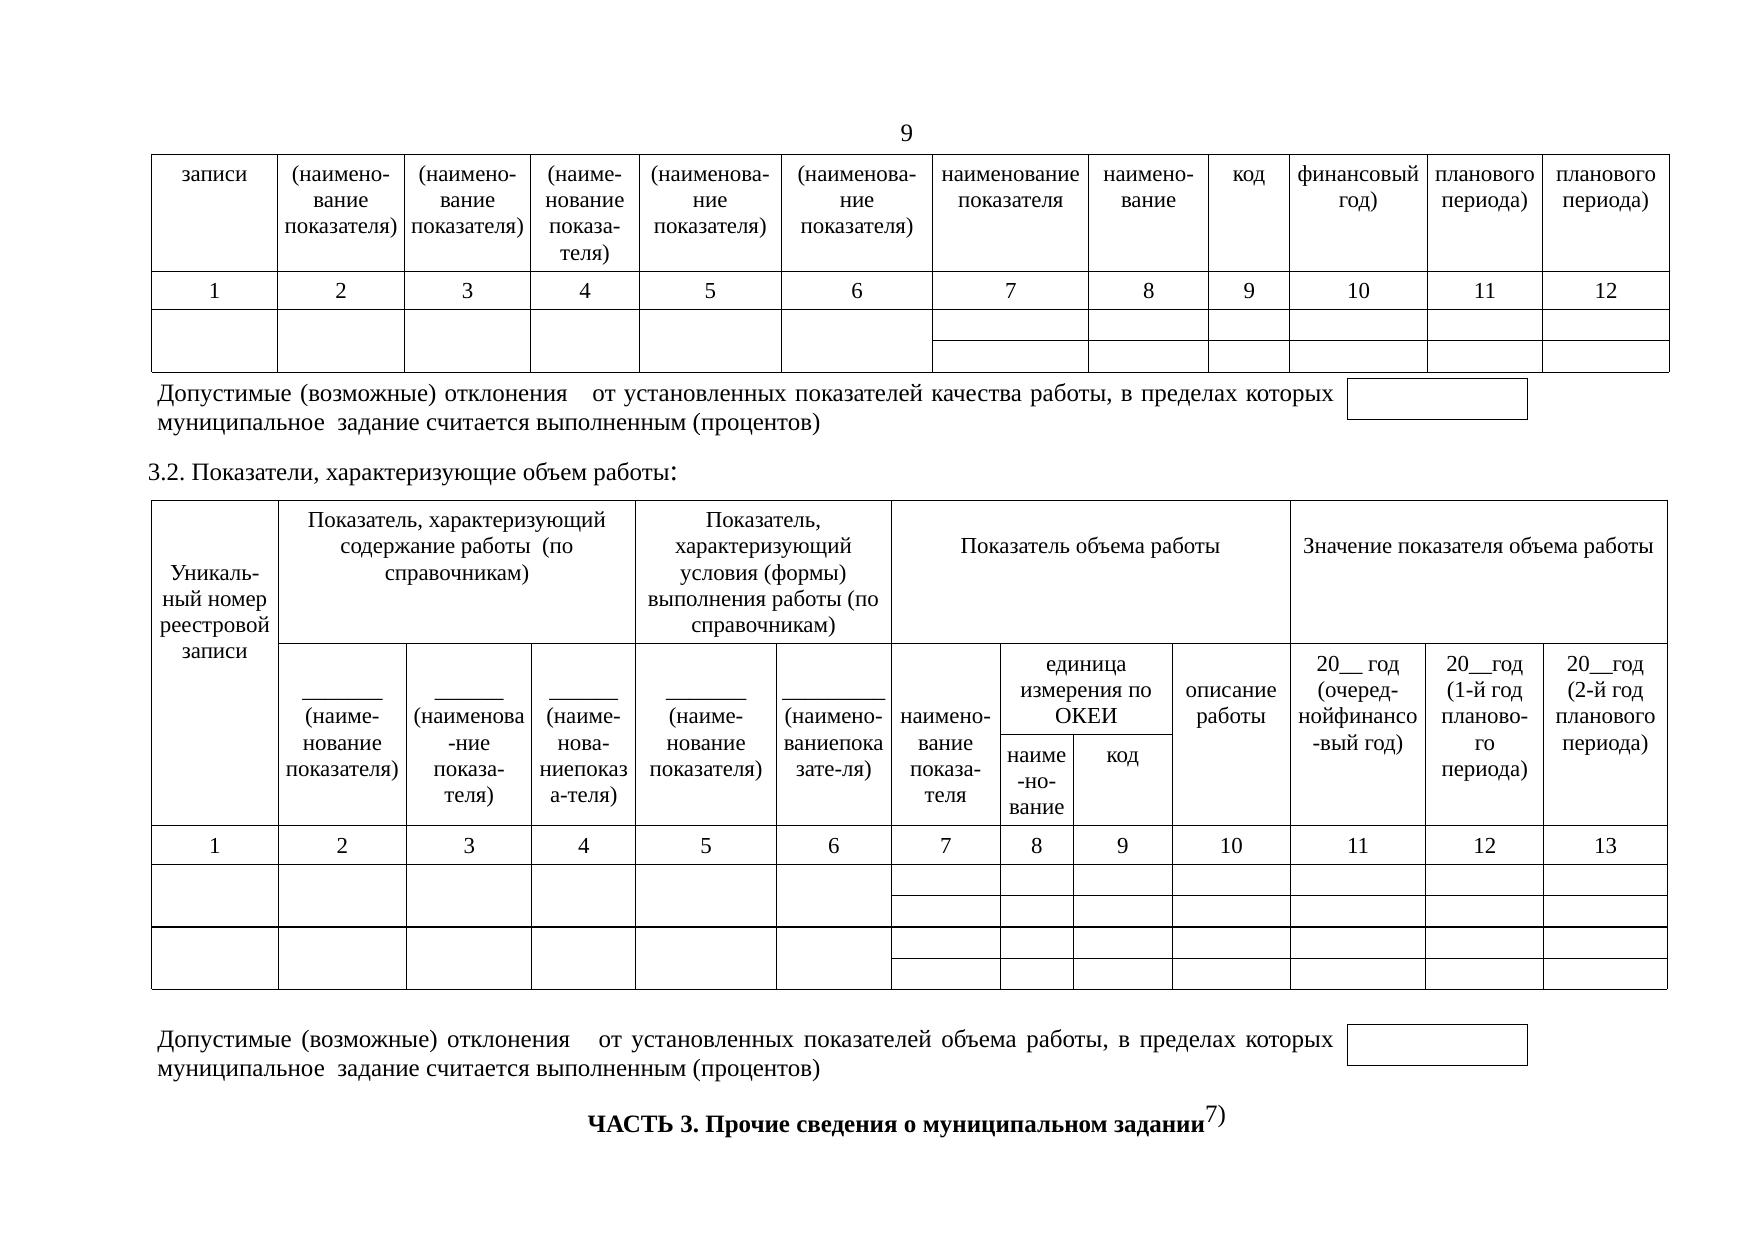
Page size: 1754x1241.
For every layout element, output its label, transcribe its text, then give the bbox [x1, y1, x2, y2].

table_cell [1543, 341, 1669, 372]
table_cell код [1209, 155, 1289, 271]
table_cell [1074, 865, 1172, 895]
table_cell 3 [407, 826, 531, 864]
table_cell [892, 959, 1000, 989]
table_header Показатель, характеризующий содержание работы (по справочникам) [279, 501, 635, 643]
table_cell 1 [152, 826, 278, 864]
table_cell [933, 155, 1088, 271]
table_cell 10 [1290, 272, 1427, 309]
table_cell [1001, 865, 1073, 895]
table_cell [1291, 896, 1425, 926]
table_cell [892, 896, 1000, 926]
table_cell 8 [1089, 272, 1208, 309]
table_header Показатель, характеризующий условия (формы) выполнения работы (по справочникам) [636, 501, 891, 643]
table_cell 6 [777, 826, 891, 864]
table_cell _________ (наимено-ваниепоказате-ля) [777, 644, 891, 825]
table_cell [1426, 865, 1543, 895]
table_cell [1209, 310, 1289, 340]
table_cell [405, 310, 530, 372]
table_cell [1544, 865, 1667, 895]
table_header Допустимые (возможные) отклонения от установленных показателей объема работы, в пределах которых муниципальное задание считается выполненным (процентов) [151, 1018, 1341, 1099]
table_header Допустимые (возможные) отклонения от установленных показателей качества работы, в пределах которых муниципальное задание считается выполненным (процентов) [151, 373, 1341, 453]
table_cell [1209, 341, 1289, 372]
table_cell [782, 310, 932, 372]
table_cell 1 [152, 272, 277, 309]
table_cell 6 [782, 272, 932, 309]
table_header [1291, 928, 1425, 958]
table_cell 11 [1428, 272, 1542, 309]
table_cell [933, 310, 1088, 340]
table_cell 8 [1001, 826, 1073, 864]
table_cell [1291, 865, 1425, 895]
table_cell [892, 865, 1000, 895]
table_header [777, 928, 891, 989]
text ЧАСТЬ 3. Прочие сведения о муниципальном задании7) [148, 1099, 1665, 1138]
table_cell 5 [636, 826, 776, 864]
table_cell [1291, 959, 1425, 989]
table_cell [1428, 155, 1542, 271]
table_cell [278, 310, 404, 372]
table_header [1001, 928, 1073, 958]
table_cell 11 [1291, 826, 1425, 864]
table_cell 9 [1074, 826, 1172, 864]
table_cell [1290, 310, 1427, 340]
table_header [532, 928, 635, 989]
table_cell [152, 310, 277, 372]
table_cell [407, 865, 531, 926]
table_cell [1543, 310, 1669, 340]
table_cell _______ (наиме-нование показателя) [279, 644, 406, 825]
table_cell [1428, 341, 1542, 372]
table_header [1074, 928, 1172, 958]
table_header [1426, 928, 1543, 958]
table_cell [531, 310, 639, 372]
table_cell [1173, 865, 1290, 895]
table_cell 7 [933, 272, 1088, 309]
table_cell [1001, 959, 1073, 989]
table_cell _______ (наиме-нование показателя) [636, 644, 776, 825]
table_cell 5 [640, 272, 781, 309]
table_cell [1074, 959, 1172, 989]
table_cell [636, 865, 776, 926]
table_header [892, 928, 1000, 958]
table_cell описание работы [1173, 644, 1290, 825]
table_header [636, 928, 776, 989]
table_cell [1426, 959, 1543, 989]
table_cell 4 [531, 272, 639, 309]
table_cell [1544, 896, 1667, 926]
table_cell [1544, 959, 1667, 989]
table_cell [1426, 896, 1543, 926]
table_header [279, 928, 406, 989]
table_cell [777, 865, 891, 926]
table_header Уникаль-ный номер реестровой записи [152, 501, 278, 825]
table_header Показатель объема работы [892, 501, 1290, 643]
table_cell 12 [1543, 272, 1669, 309]
table_cell 4 [532, 826, 635, 864]
table_cell [279, 865, 406, 926]
table_cell 9 [1209, 272, 1289, 309]
table_cell наиме-но-вание [1001, 735, 1073, 825]
table_cell 20__ год (очеред-нойфинансо-вый год) [1291, 644, 1425, 825]
table_header [1341, 373, 1533, 453]
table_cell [782, 155, 932, 271]
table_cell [278, 155, 404, 271]
table_cell 2 [278, 272, 404, 309]
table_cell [531, 155, 639, 271]
table_cell [152, 865, 278, 926]
table_header Значение показателя объема работы [1291, 501, 1667, 643]
table_cell 20__год (2-й год планового периода) [1544, 644, 1667, 825]
table_cell ______ (наиме-нова-ниепоказа-теля) [532, 644, 635, 825]
text 3.2. Показатели, характеризующие объем работы: [148, 453, 1665, 487]
table_cell единица измерения по ОКЕИ [1001, 644, 1172, 734]
table_cell [1089, 310, 1208, 340]
table_cell [640, 310, 781, 372]
table_cell наимено-вание показа-теля [892, 644, 1000, 825]
table_header [407, 928, 531, 989]
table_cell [405, 155, 530, 271]
table_cell [1089, 341, 1208, 372]
table_cell [1074, 896, 1172, 926]
table_cell [1001, 896, 1073, 926]
table_header [1341, 1018, 1533, 1099]
table_cell [1290, 341, 1427, 372]
table_cell 2 [279, 826, 406, 864]
table_cell ______ (наименова-ние показа-теля) [407, 644, 531, 825]
table_cell 20__год (1-й год планово-го периода) [1426, 644, 1543, 825]
table_cell [1173, 896, 1290, 926]
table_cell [1543, 155, 1669, 271]
table_header [1173, 928, 1290, 958]
table_cell 13 [1544, 826, 1667, 864]
table_cell наимено-вание [1089, 155, 1208, 271]
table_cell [1290, 155, 1427, 271]
table_cell [1428, 310, 1542, 340]
table_header [152, 928, 278, 989]
table_cell 7 [892, 826, 1000, 864]
table_cell [1173, 959, 1290, 989]
table_cell 12 [1426, 826, 1543, 864]
table_cell 3 [405, 272, 530, 309]
table_cell код [1074, 735, 1172, 825]
table_cell 10 [1173, 826, 1290, 864]
table_cell [933, 341, 1088, 372]
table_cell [640, 155, 781, 271]
table_header [1544, 928, 1667, 958]
table_cell [532, 865, 635, 926]
